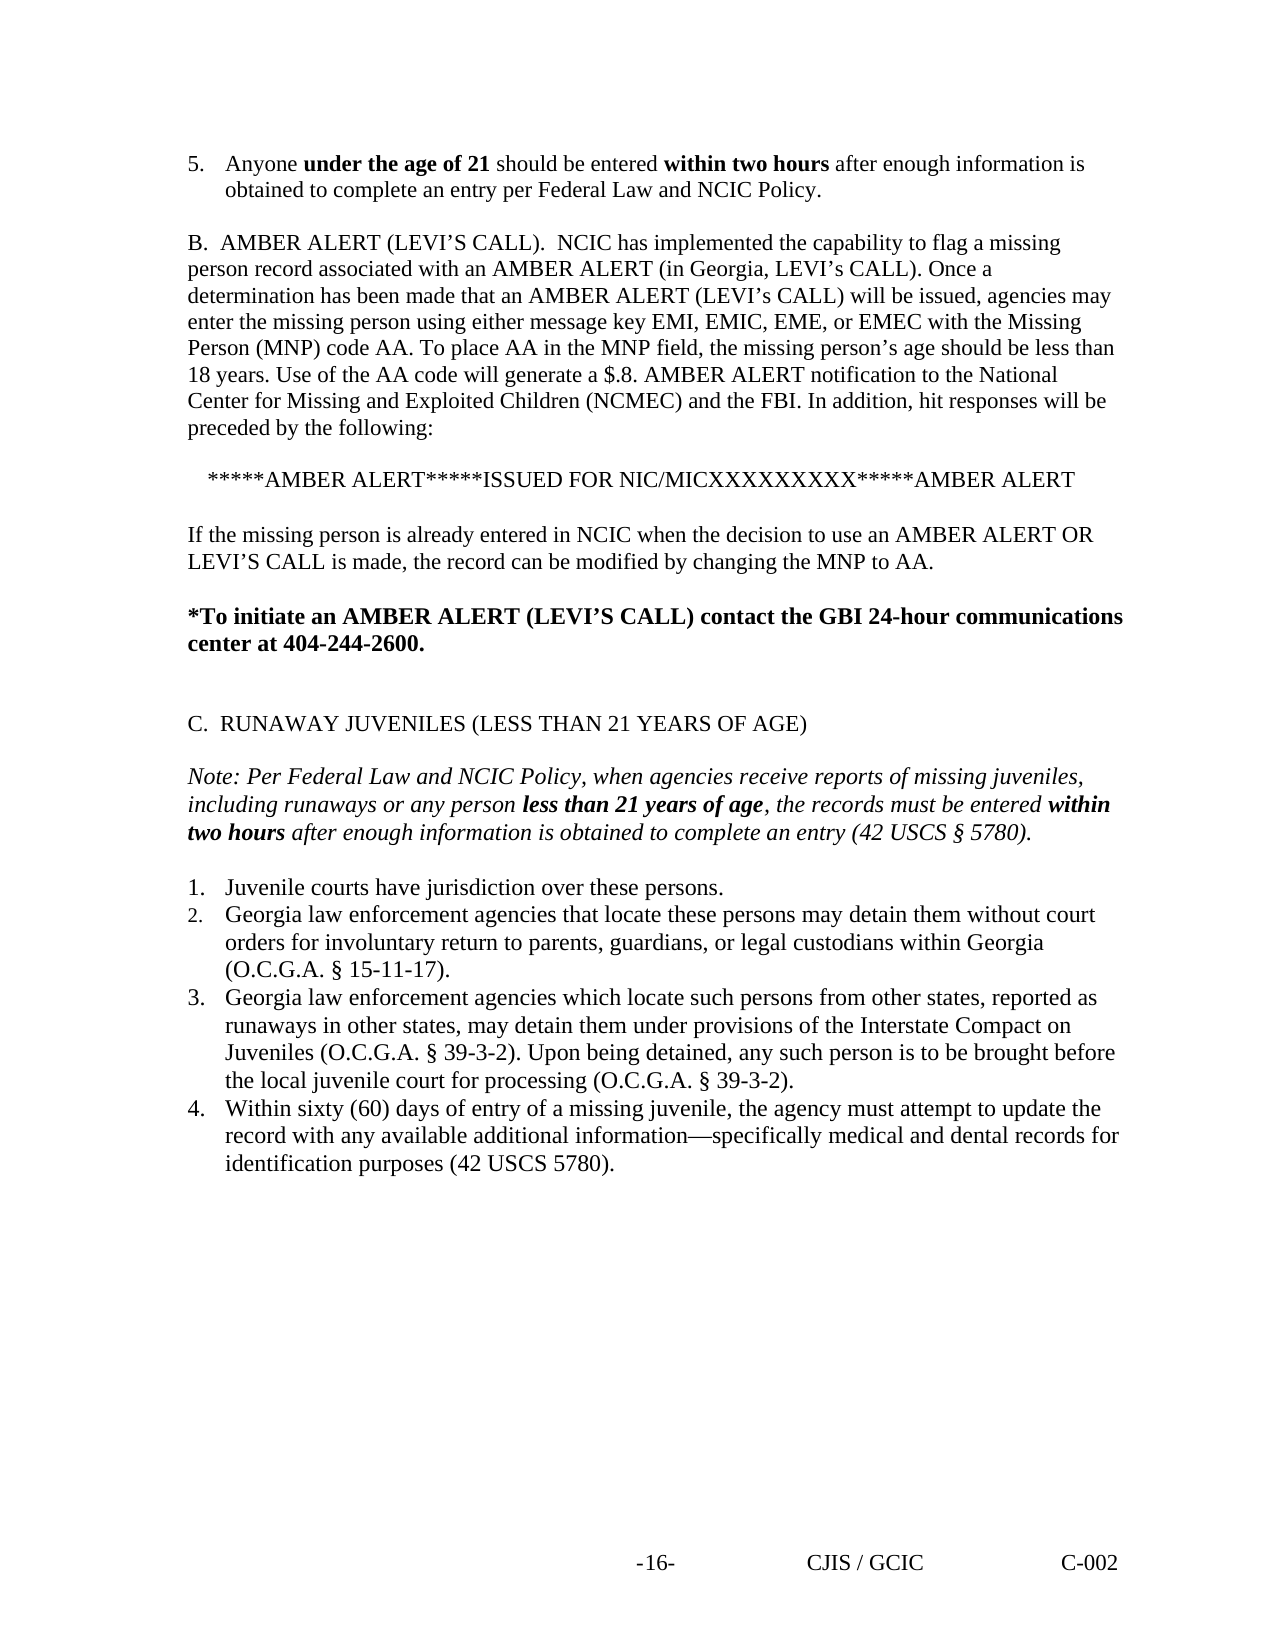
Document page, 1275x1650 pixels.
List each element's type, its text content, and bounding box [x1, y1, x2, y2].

list Anyone under the age of 21 should be entered within two hours after enough information is obtained to complete an entry per Federal Law and NCIC Policy. [187, 150, 1125, 203]
text C. RUNAWAY JUVENILES (LESS THAN 21 YEARS OF AGE) [187, 709, 1125, 736]
list Georgia law enforcement agencies which locate such persons from other states, reported as runaways in other states, may detain them under provisions of the Interstate Compact on Juveniles (O.C.G.A. § 39-3-2). Upon being detained, any such person is to be brought before the local juvenile court for processing (O.C.G.A. § 39-3-2). [187, 983, 1125, 1093]
text *****AMBER ALERT*****ISSUED FOR NIC/MICXXXXXXXXX*****AMBER ALERT [150, 466, 1125, 493]
list Juvenile courts have jurisdiction over these persons. [187, 873, 1125, 900]
list Within sixty (60) days of entry of a missing juvenile, the agency must attempt to update the record with any available additional information—specifically medical and dental records for identification purposes (42 USCS 5780). [187, 1093, 1125, 1176]
text B. AMBER ALERT (LEVI’S CALL). NCIC has implemented the capability to flag a missing person record associated with an AMBER ALERT (in Georgia, LEVI’s CALL). Once a determination has been made that an AMBER ALERT (LEVI’s CALL) will be issued, agencies may enter the missing person using either message key EMI, EMIC, EME, or EMEC with the Missing Person (MNP) code AA. To place AA in the MNP field, the missing person’s age should be less than 18 years. Use of the AA code will generate a $.8. AMBER ALERT notification to the National Center for Missing and Exploited Children (NCMEC) and the FBI. In addition, hit responses will be preceded by the following: [187, 229, 1125, 440]
list Georgia law enforcement agencies that locate these persons may detain them without court orders for involuntary return to parents, guardians, or legal custodians within Georgia (O.C.G.A. § 15-11-17). [187, 900, 1125, 983]
text Note: Per Federal Law and NCIC Policy, when agencies receive reports of missing juveniles, including runaways or any person less than 21 years of age, the records must be entered within two hours after enough information is obtained to complete an entry (42 USCS § 5780). [187, 762, 1125, 845]
text *To initiate an AMBER ALERT (LEVI’S CALL) contact the GBI 24-hour communications center at 404-244-2600. [187, 602, 1125, 657]
text If the missing person is already entered in NCIC when the decision to use an AMBER ALERT OR LEVI’S CALL is made, the record can be modified by changing the MNP to AA. [187, 521, 1125, 574]
